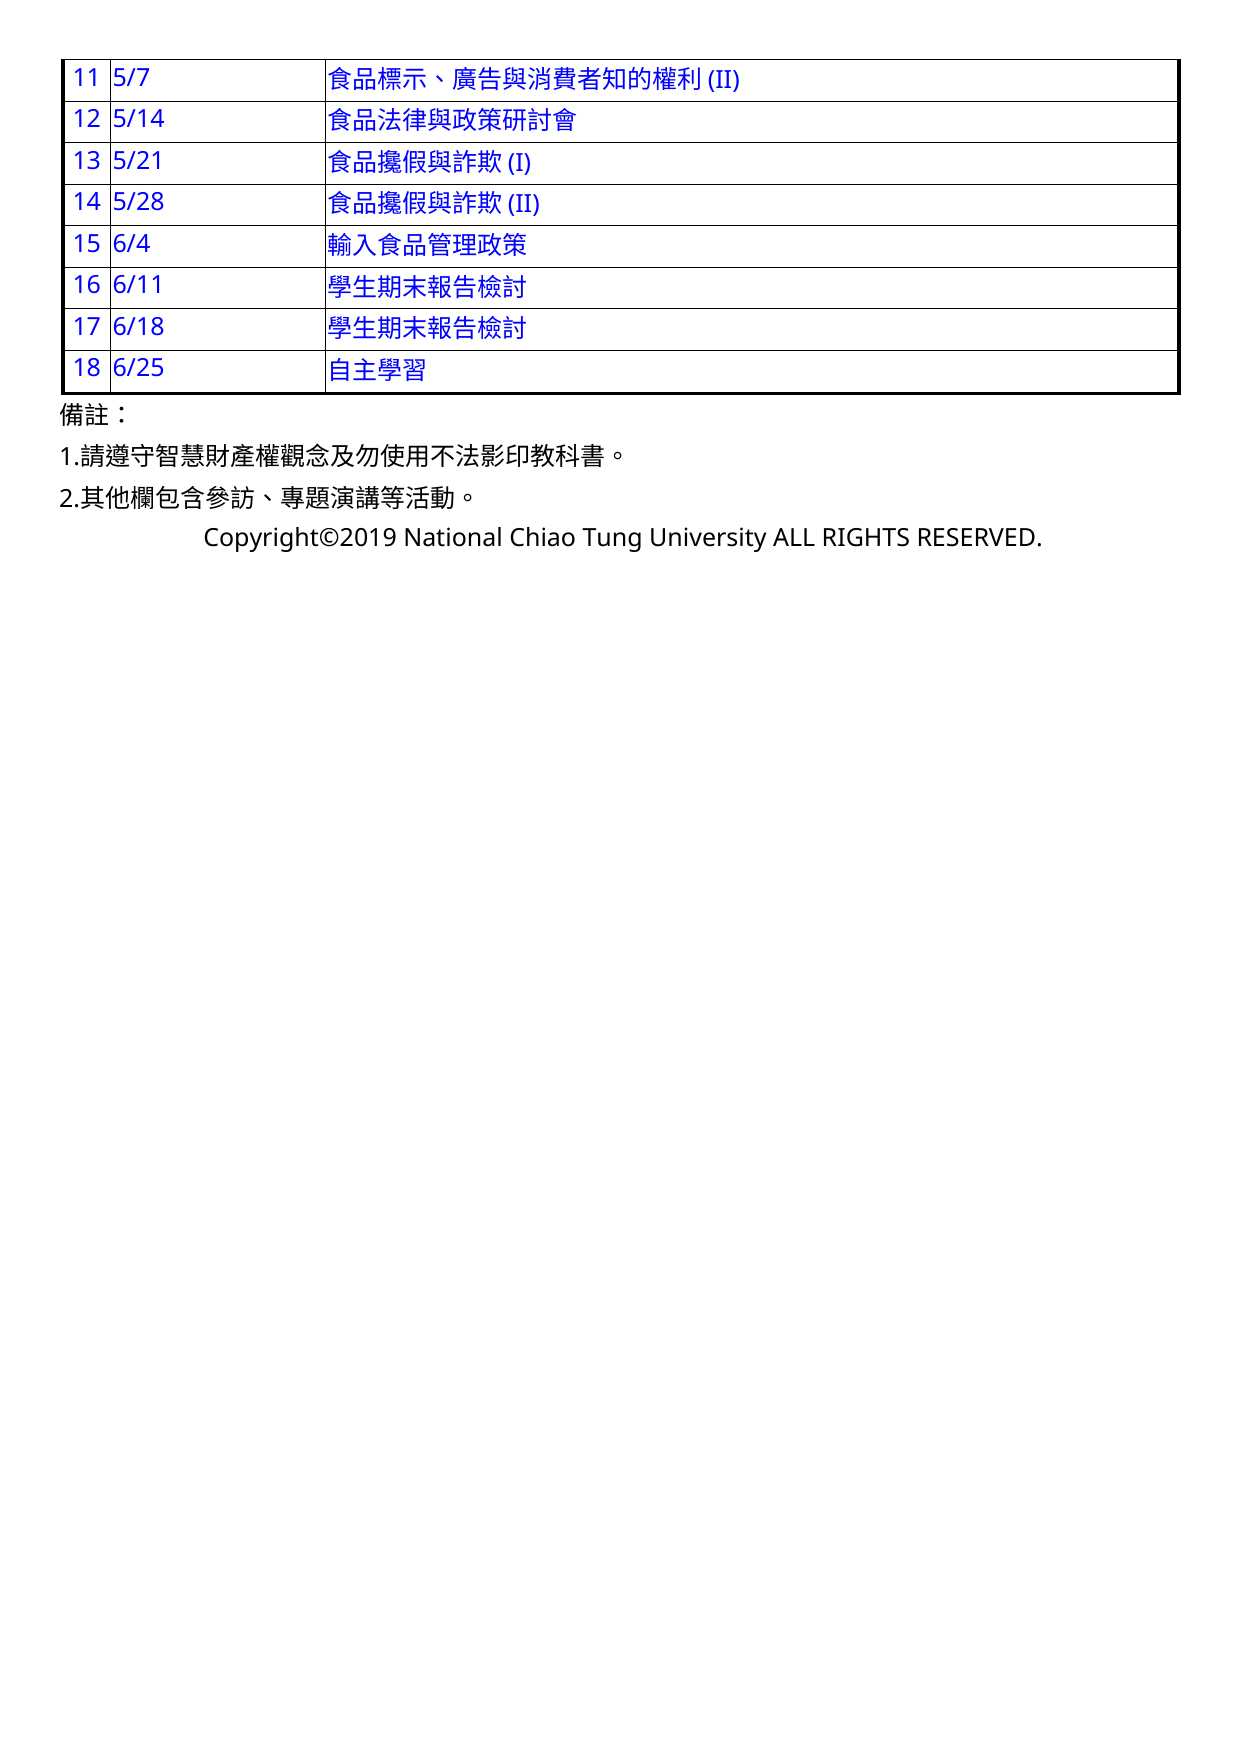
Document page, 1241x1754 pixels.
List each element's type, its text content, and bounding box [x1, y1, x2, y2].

table_cell 14 [65, 185, 110, 225]
table_cell 輸入食品管理政策 [326, 226, 1177, 267]
table_header 備註： [59, 395, 1181, 437]
table_cell 食品法律與政策研討會 [326, 102, 1177, 142]
table_cell 12 [65, 102, 110, 142]
table_cell 食品攙假與詐欺 (II) [326, 185, 1177, 225]
table_cell 5/14 [111, 102, 325, 142]
table_cell 17 [65, 309, 110, 350]
table_cell 2.其他欄包含參訪、專題演講等活動。 [59, 478, 1181, 519]
table_cell 6/25 [111, 351, 325, 391]
table_cell 5/28 [111, 185, 325, 225]
table_cell 18 [65, 351, 110, 391]
table_cell 5/7 [111, 60, 325, 101]
table_cell 學生期末報告檢討 [326, 268, 1177, 308]
table_cell 食品標示、廣告與消費者知的權利 (II) [326, 60, 1177, 101]
table_cell 13 [65, 143, 110, 184]
table_cell 6/18 [111, 309, 325, 350]
table_cell 15 [65, 226, 110, 267]
table_cell 學生期末報告檢討 [326, 309, 1177, 350]
table_cell Copyright©2019 National Chiao Tung University ALL RIGHTS RESERVED. [59, 519, 1181, 558]
table_cell 食品攙假與詐欺 (I) [326, 143, 1177, 184]
table_cell 自主學習 [326, 351, 1177, 391]
table_cell 11 [65, 60, 110, 101]
table_cell 6/11 [111, 268, 325, 308]
table_cell 16 [65, 268, 110, 308]
table_cell 5/21 [111, 143, 325, 184]
table_cell 1.請遵守智慧財產權觀念及勿使用不法影印教科書。 [59, 437, 1181, 478]
table_cell 6/4 [111, 226, 325, 267]
